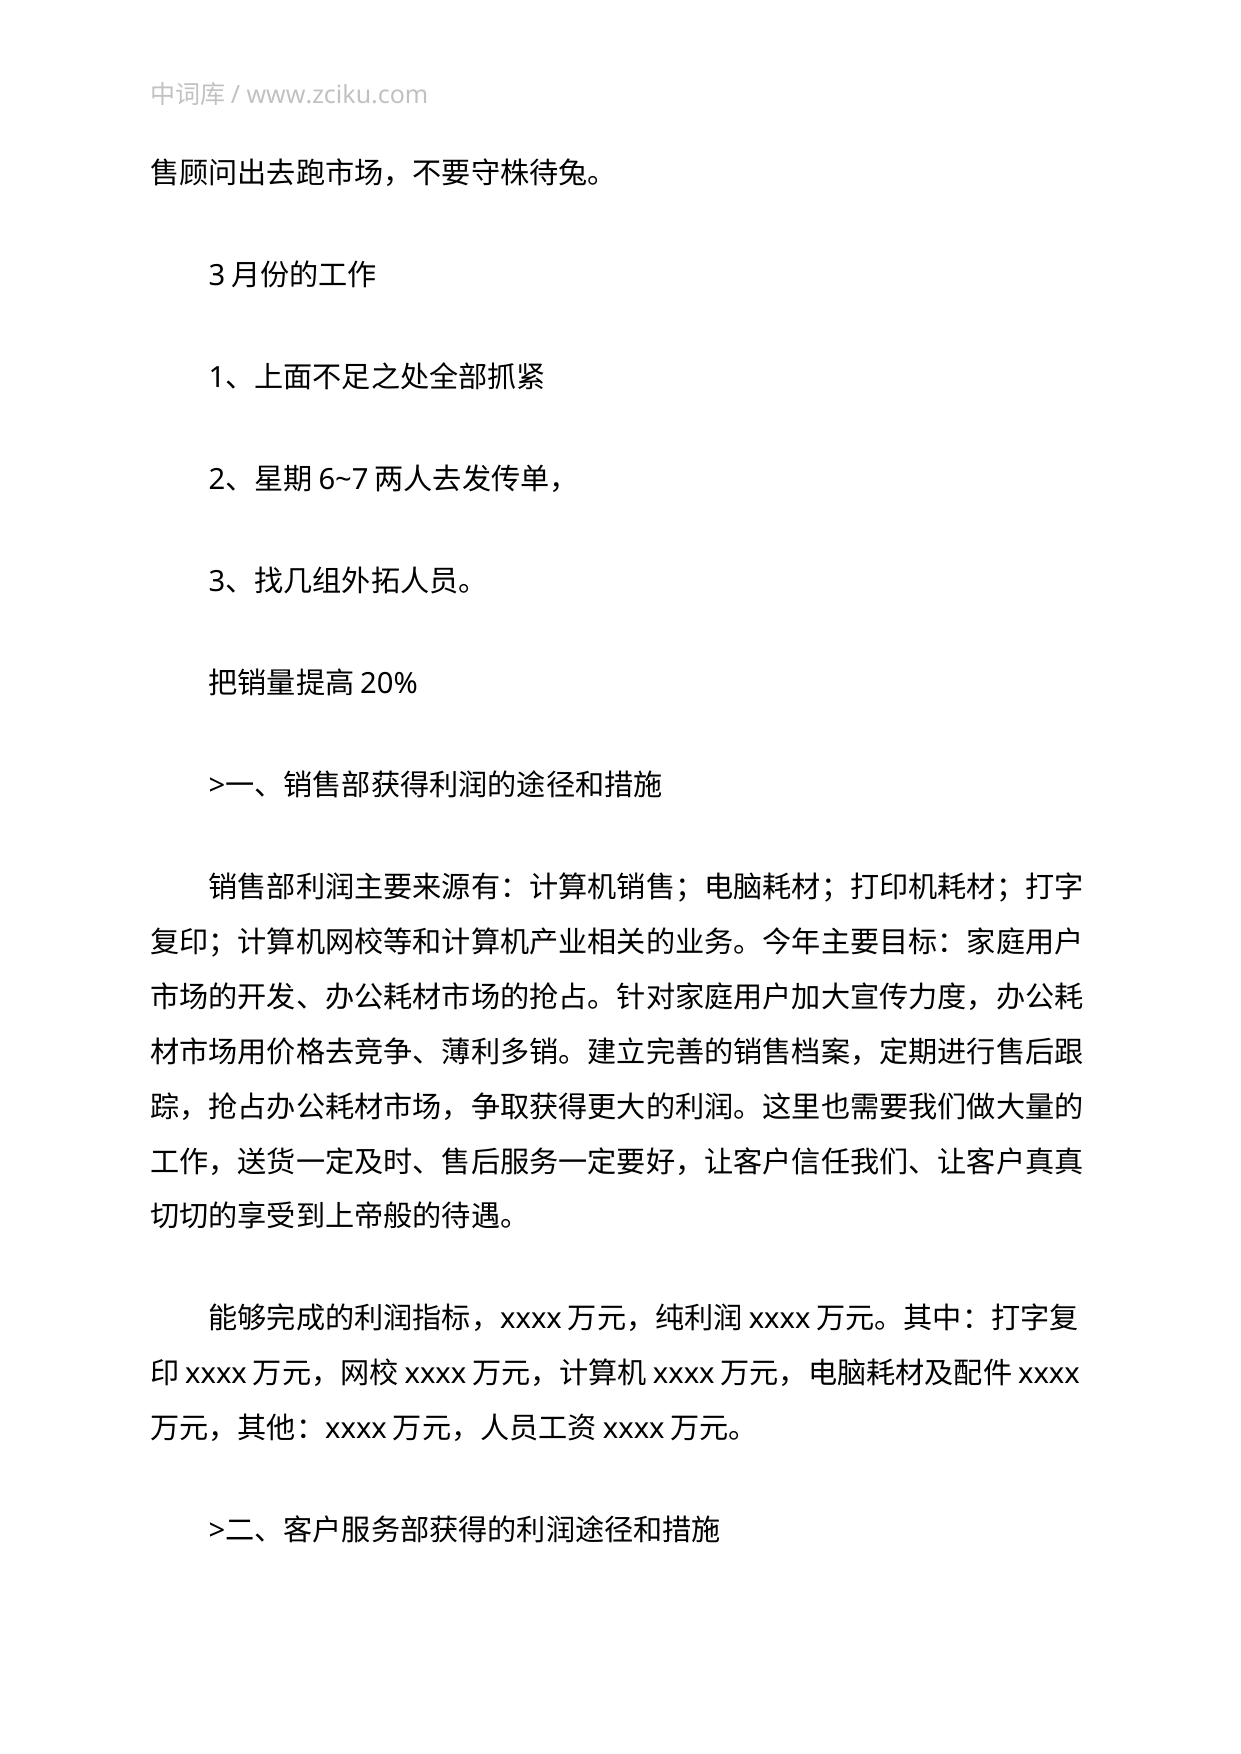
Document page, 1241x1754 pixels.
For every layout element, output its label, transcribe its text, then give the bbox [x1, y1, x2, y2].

text 1、上面不足之处全部抓紧 [150, 354, 1090, 396]
text 能够完成的利润指标，xxxx万元，纯利润xxxx万元。其中：打字复印xxxx万元，网校xxxx万元，计算机xxxx万元，电脑耗材及配件xxxx万元，其他：xxxx万元，人员工资xxxx万元。 [150, 1295, 1090, 1447]
text 3月份的工作 [150, 252, 1090, 294]
text 销售部利润主要来源有：计算机销售；电脑耗材；打印机耗材；打字复印；计算机网校等和计算机产业相关的业务。今年主要目标：家庭用户市场的开发、办公耗材市场的抢占。针对家庭用户加大宣传力度，办公耗材市场用价格去竞争、薄利多销。建立完善的销售档案，定期进行售后跟踪，抢占办公耗材市场，争取获得更大的利润。这里也需要我们做大量的工作，送货一定及时、售后服务一定要好，让客户信任我们、让客户真真切切的享受到上帝般的待遇。 [150, 864, 1090, 1235]
text 3、找几组外拓人员。 [150, 558, 1090, 600]
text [150, 150, 1090, 192]
text 把销量提高20% [150, 660, 1090, 702]
text >二、客户服务部获得的利润途径和措施 [150, 1507, 1090, 1549]
text >一、销售部获得利润的途径和措施 [150, 762, 1090, 804]
text 2、星期6~7两人去发传单， [150, 456, 1090, 498]
